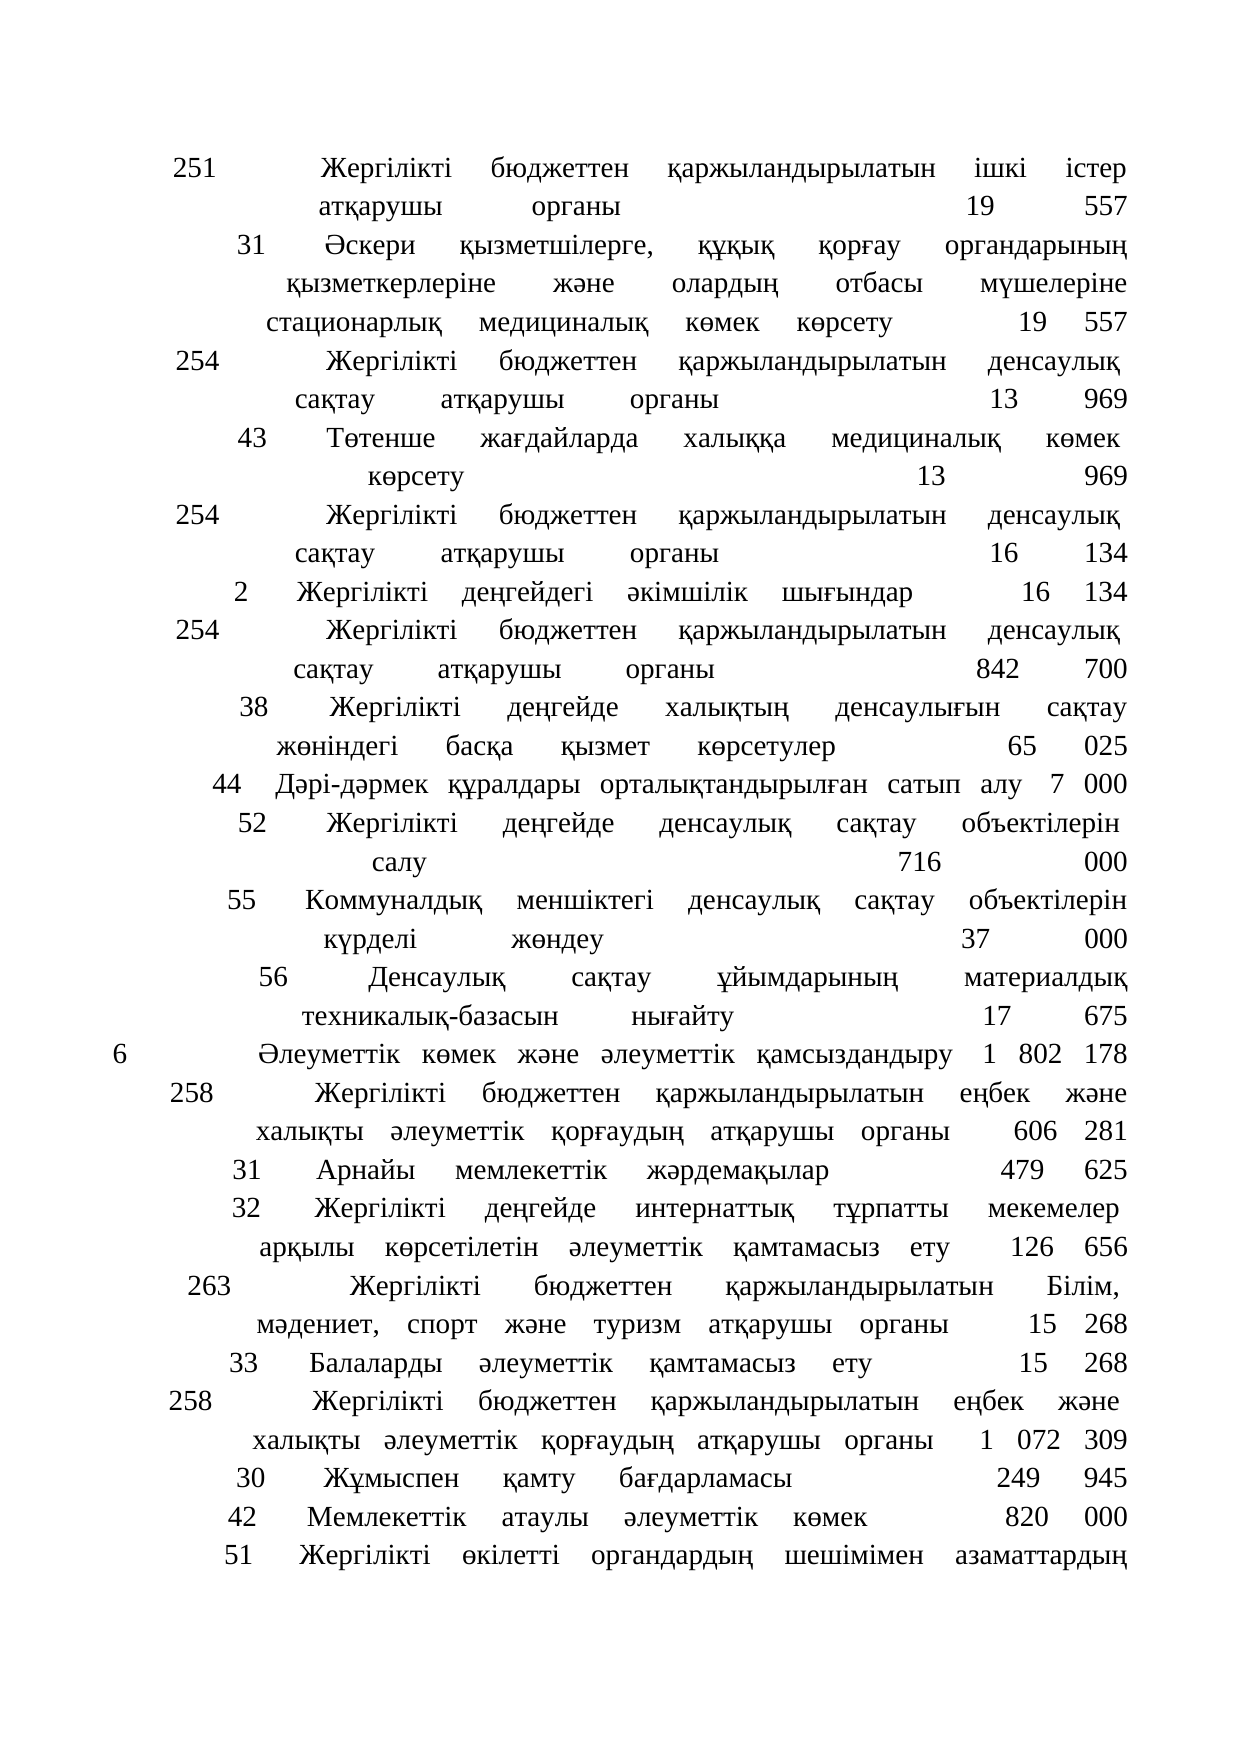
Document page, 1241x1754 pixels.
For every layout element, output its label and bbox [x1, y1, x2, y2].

text [112, 150, 1128, 1571]
